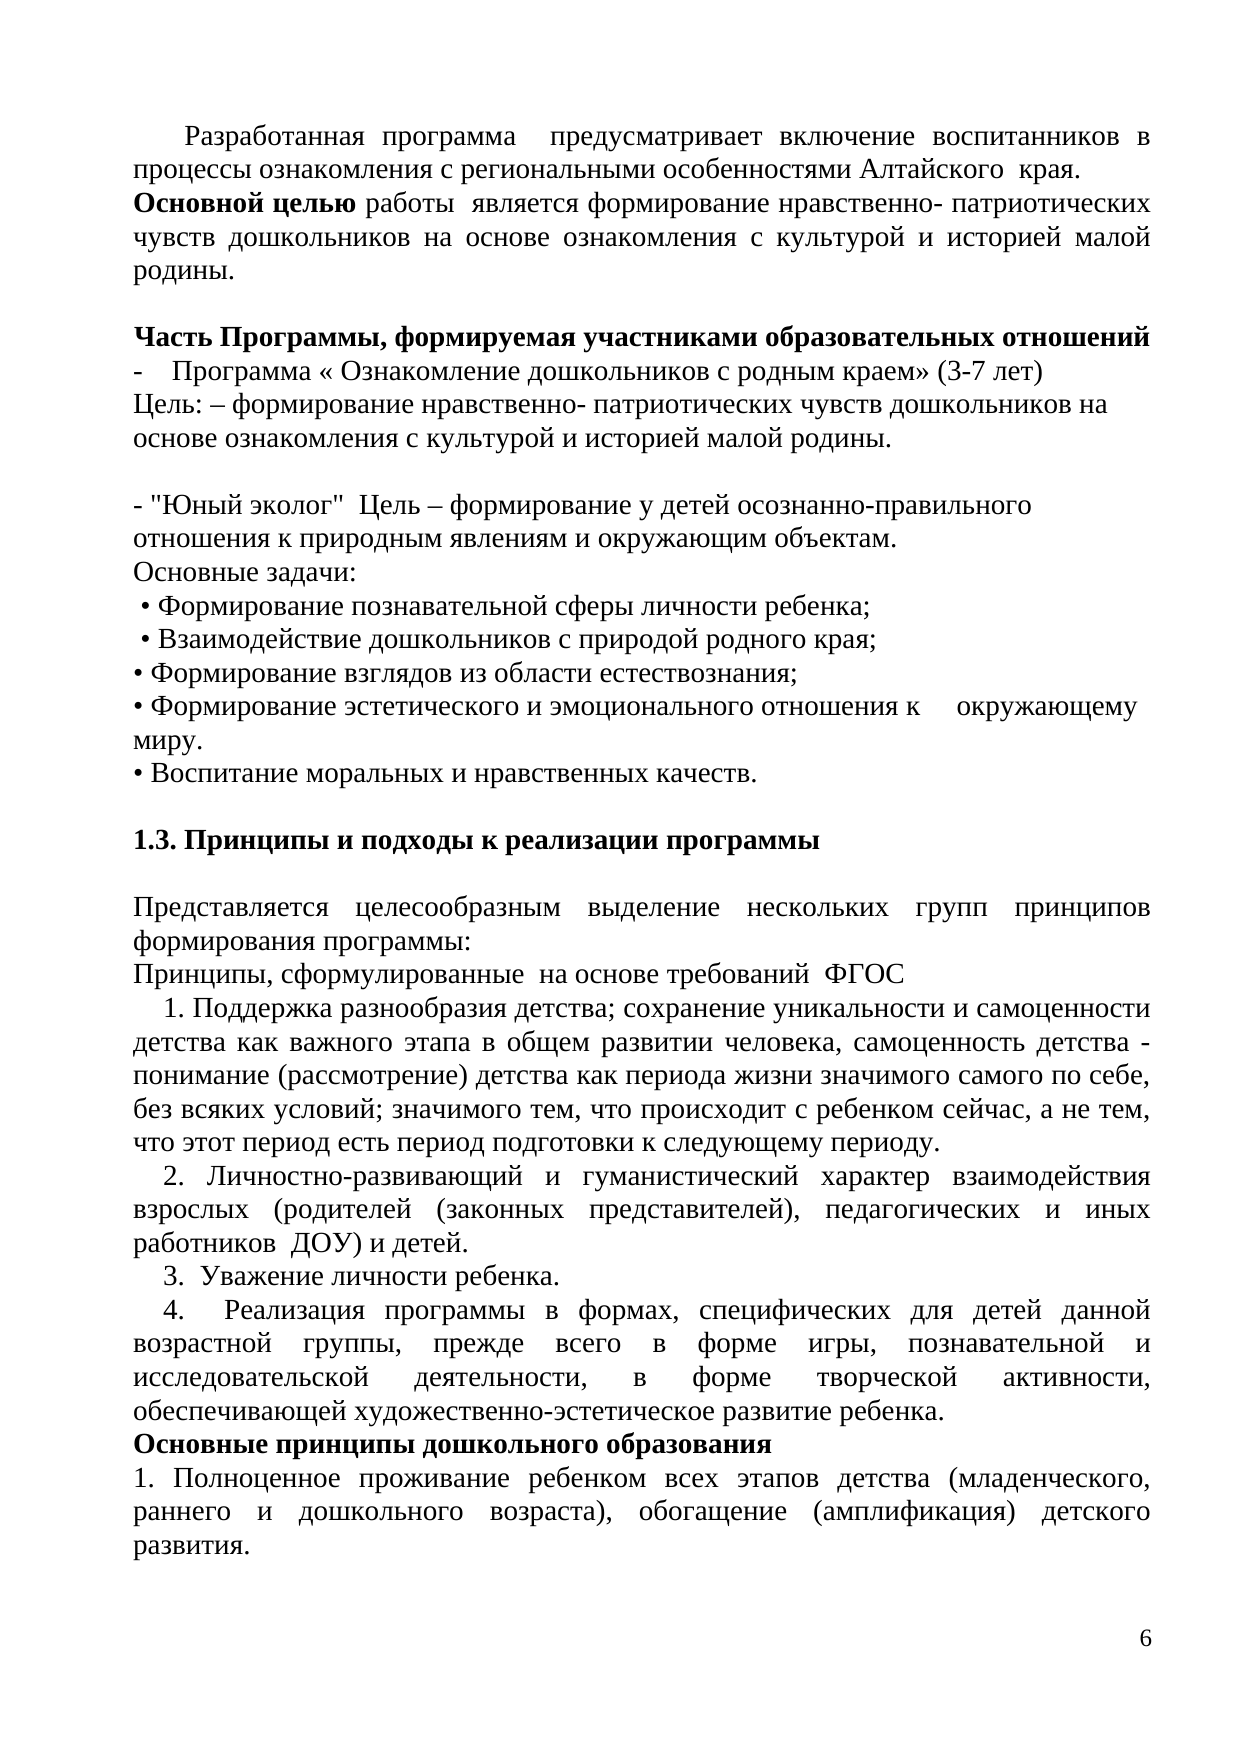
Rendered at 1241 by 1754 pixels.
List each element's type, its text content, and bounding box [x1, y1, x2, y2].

text Основные принципы дошкольного образования [133, 1426, 1152, 1460]
text Разработанная программа предусматривает включение воспитанников в процессы ознакомления с региональными особенностями Алтайского края. [133, 118, 1152, 185]
text Основные задачи: [133, 554, 1152, 588]
text • Формирование познавательной сферы личности ребенка; [133, 588, 1152, 621]
text - Программа « Ознакомление дошкольников с родным краем» (3-7 лет) [133, 353, 1152, 386]
text 1. Поддержка разнообразия детства; сохранение уникальности и самоценности детства как важного этапа в общем развитии человека, самоценность детства - понимание (рассмотрение) детства как периода жизни значимого самого по себе, без всяких условий; значимого тем, что происходит с ребенком сейчас, а не тем, что этот период есть период подготовки к следующему периоду. [133, 990, 1152, 1158]
text • Взаимодействие дошкольников с природой родного края; [133, 621, 1152, 655]
text • Формирование эстетического и эмоционального отношения к окружающему миру. [133, 688, 1152, 755]
text Принципы, сформулированные на основе требований ФГОС [133, 957, 1152, 990]
text • Формирование взглядов из области естествознания; [133, 655, 1152, 688]
text 4. Реализация программы в формах, специфических для детей данной возрастной группы, прежде всего в форме игры, познавательной и исследовательской деятельности, в форме творческой активности, обеспечивающей художественно-эстетическое развитие ребенка. [133, 1292, 1152, 1426]
text • Воспитание моральных и нравственных качеств. [133, 755, 1152, 789]
text 2. Личностно-развивающий и гуманистический характер взаимодействия взрослых (родителей (законных представителей), педагогических и иных работников ДОУ) и детей. [133, 1158, 1152, 1258]
text Цель: – формирование нравственно- патриотических чувств дошкольников на основе ознакомления с культурой и историей малой родины. [133, 386, 1152, 453]
text 1. Полноценное проживание ребенком всех этапов детства (младенческого, раннего и дошкольного возраста), обогащение (амплификация) детского развития. [133, 1460, 1152, 1560]
text 3. Уважение личности ребенка. [133, 1258, 1152, 1292]
text - "Юный эколог" Цель – формирование у детей осознанно-правильного отношения к природным явлениям и окружающим объектам. [133, 487, 1152, 554]
text Представляется целесообразным выделение нескольких групп принципов формирования программы: [133, 889, 1152, 957]
text 1.3. Принципы и подходы к реализации программы [133, 822, 1152, 856]
text Часть Программы, формируемая участниками образовательных отношений [133, 319, 1152, 353]
text Основной целью работы является формирование нравственно- патриотических чувств дошкольников на основе ознакомления с культурой и историей малой родины. [133, 185, 1152, 286]
